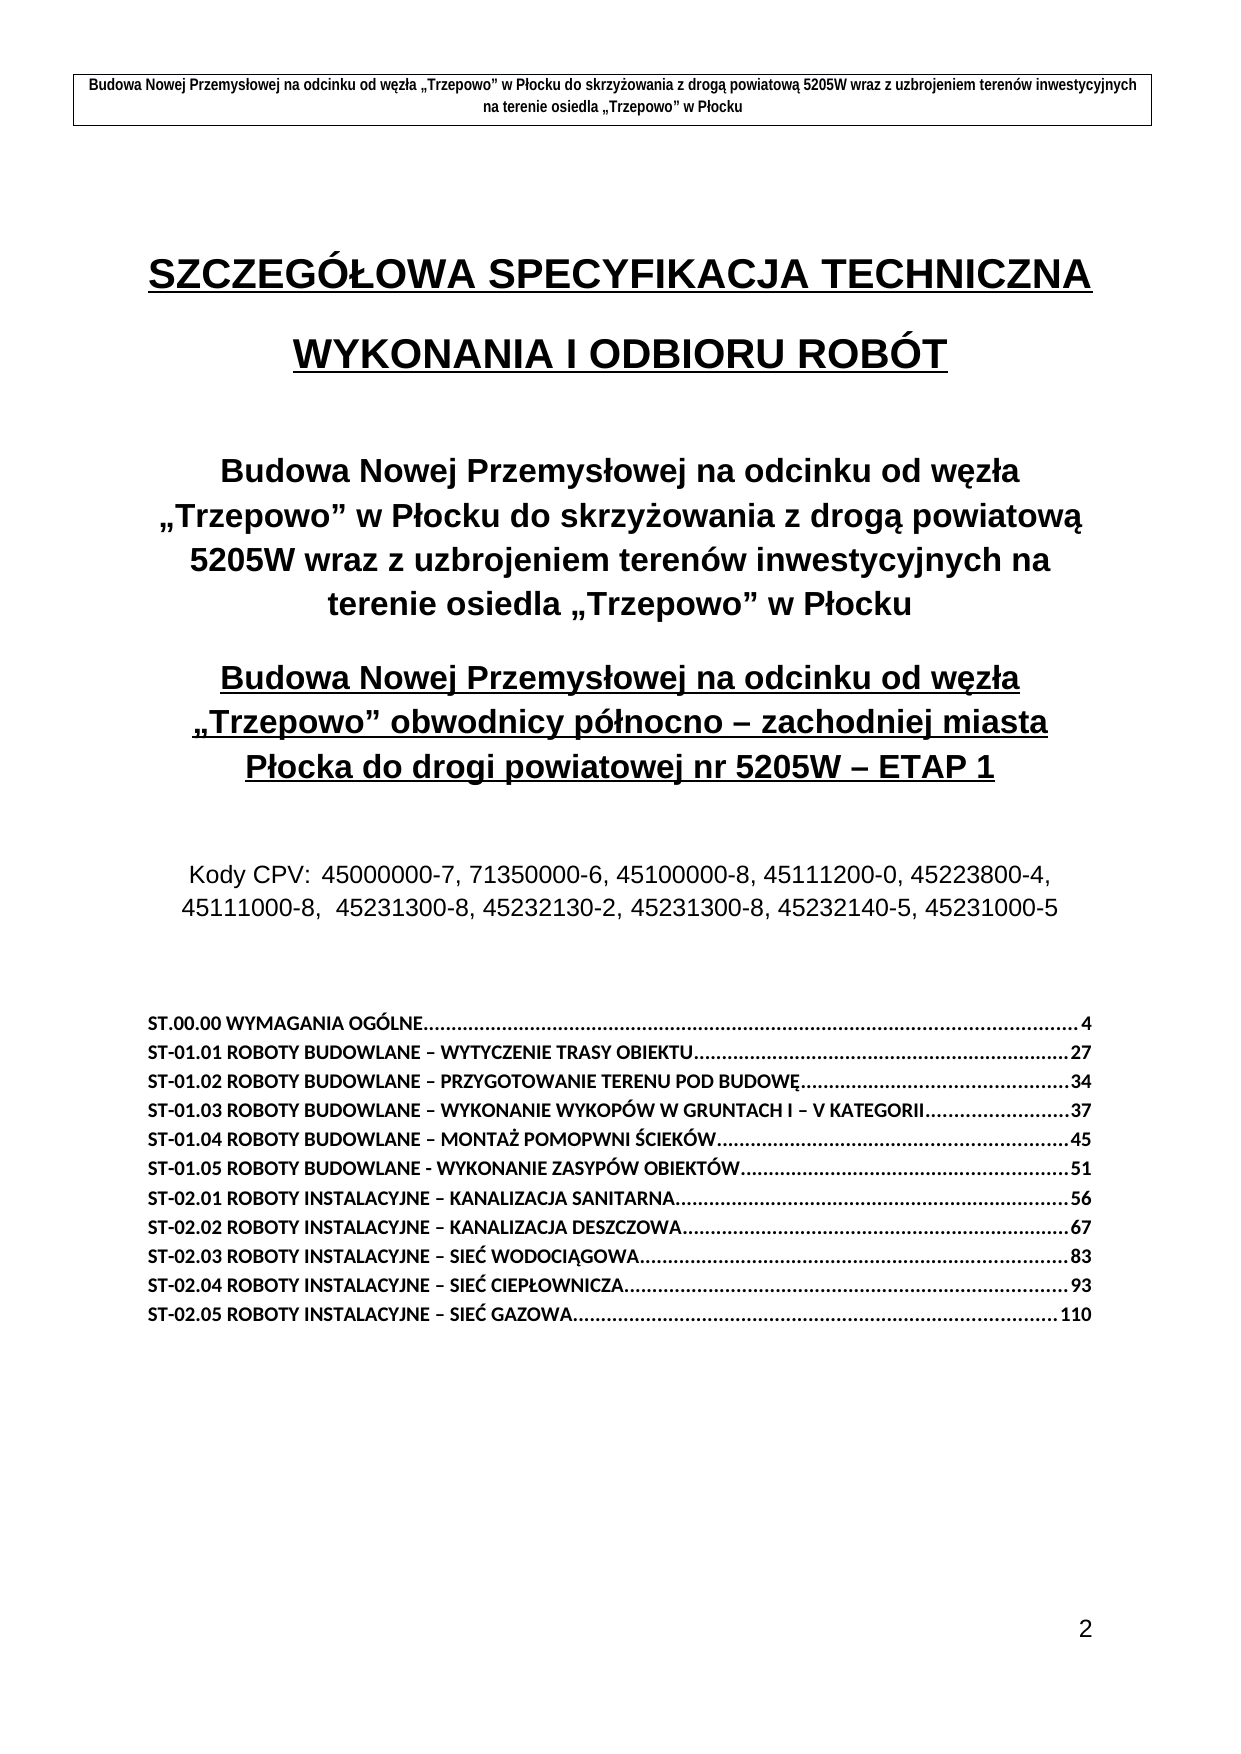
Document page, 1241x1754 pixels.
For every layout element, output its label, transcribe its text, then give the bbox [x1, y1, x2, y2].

text Budowa Nowej Przemysłowej na odcinku od węzła „Trzepowo” obwodnicy północno – zachodniej miasta Płocka do drogi powiatowej nr 5205W – ETAP 1 [148, 658, 1093, 785]
text ST-02.05 ROBOTY INSTALACYJNE – SIEĆ GAZOWA 110 [148, 1301, 1093, 1327]
text ST-01.03 ROBOTY BUDOWLANE – WYKONANIE WYKOPÓW W GRUNTACH I – V KATEGORII 37 [148, 1097, 1093, 1123]
text ST-01.04 ROBOTY BUDOWLANE – MONTAŻ POMOPWNI ŚCIEKÓW 45 [148, 1126, 1093, 1152]
text Kody CPV: 45000000-7, 71350000-6, 45100000-8, 45111200-0, 45223800-4, 45111000-8, 45231300-8, 45232130-2, 45231300-8, 45232140-5, 45231000-5 [148, 860, 1093, 921]
text ST-01.01 ROBOTY BUDOWLANE – WYTYCZENIE TRASY OBIEKTU 27 [148, 1039, 1093, 1064]
text ST-01.05 ROBOTY BUDOWLANE - WYKONANIE ZASYPÓW OBIEKTÓW 51 [148, 1156, 1093, 1181]
text ST-02.01 ROBOTY INSTALACYJNE – KANALIZACJA SANITARNA 56 [148, 1185, 1093, 1210]
text Budowa Nowej Przemysłowej na odcinku od węzła „Trzepowo” w Płocku do skrzyżowania z drogą powiatową 5205W wraz z uzbrojeniem terenów inwestycyjnych na terenie osiedla „Trzepowo” w Płocku [148, 452, 1093, 622]
text WYKONANIA I ODBIORU ROBÓT [148, 330, 1093, 378]
text ST-02.02 ROBOTY INSTALACYJNE – KANALIZACJA DESZCZOWA 67 [148, 1214, 1093, 1239]
text ST-02.04 ROBOTY INSTALACYJNE – SIEĆ CIEPŁOWNICZA 93 [148, 1272, 1093, 1298]
text ST.00.00 WYMAGANIA OGÓLNE 4 [148, 1010, 1093, 1035]
text ST-01.02 ROBOTY BUDOWLANE – PRZYGOTOWANIE TERENU POD BUDOWĘ 34 [148, 1068, 1093, 1093]
text ST-02.03 ROBOTY INSTALACYJNE – SIEĆ WODOCIĄGOWA 83 [148, 1243, 1093, 1268]
text SZCZEGÓŁOWA SPECYFIKACJA TECHNICZNA [148, 249, 1093, 291]
